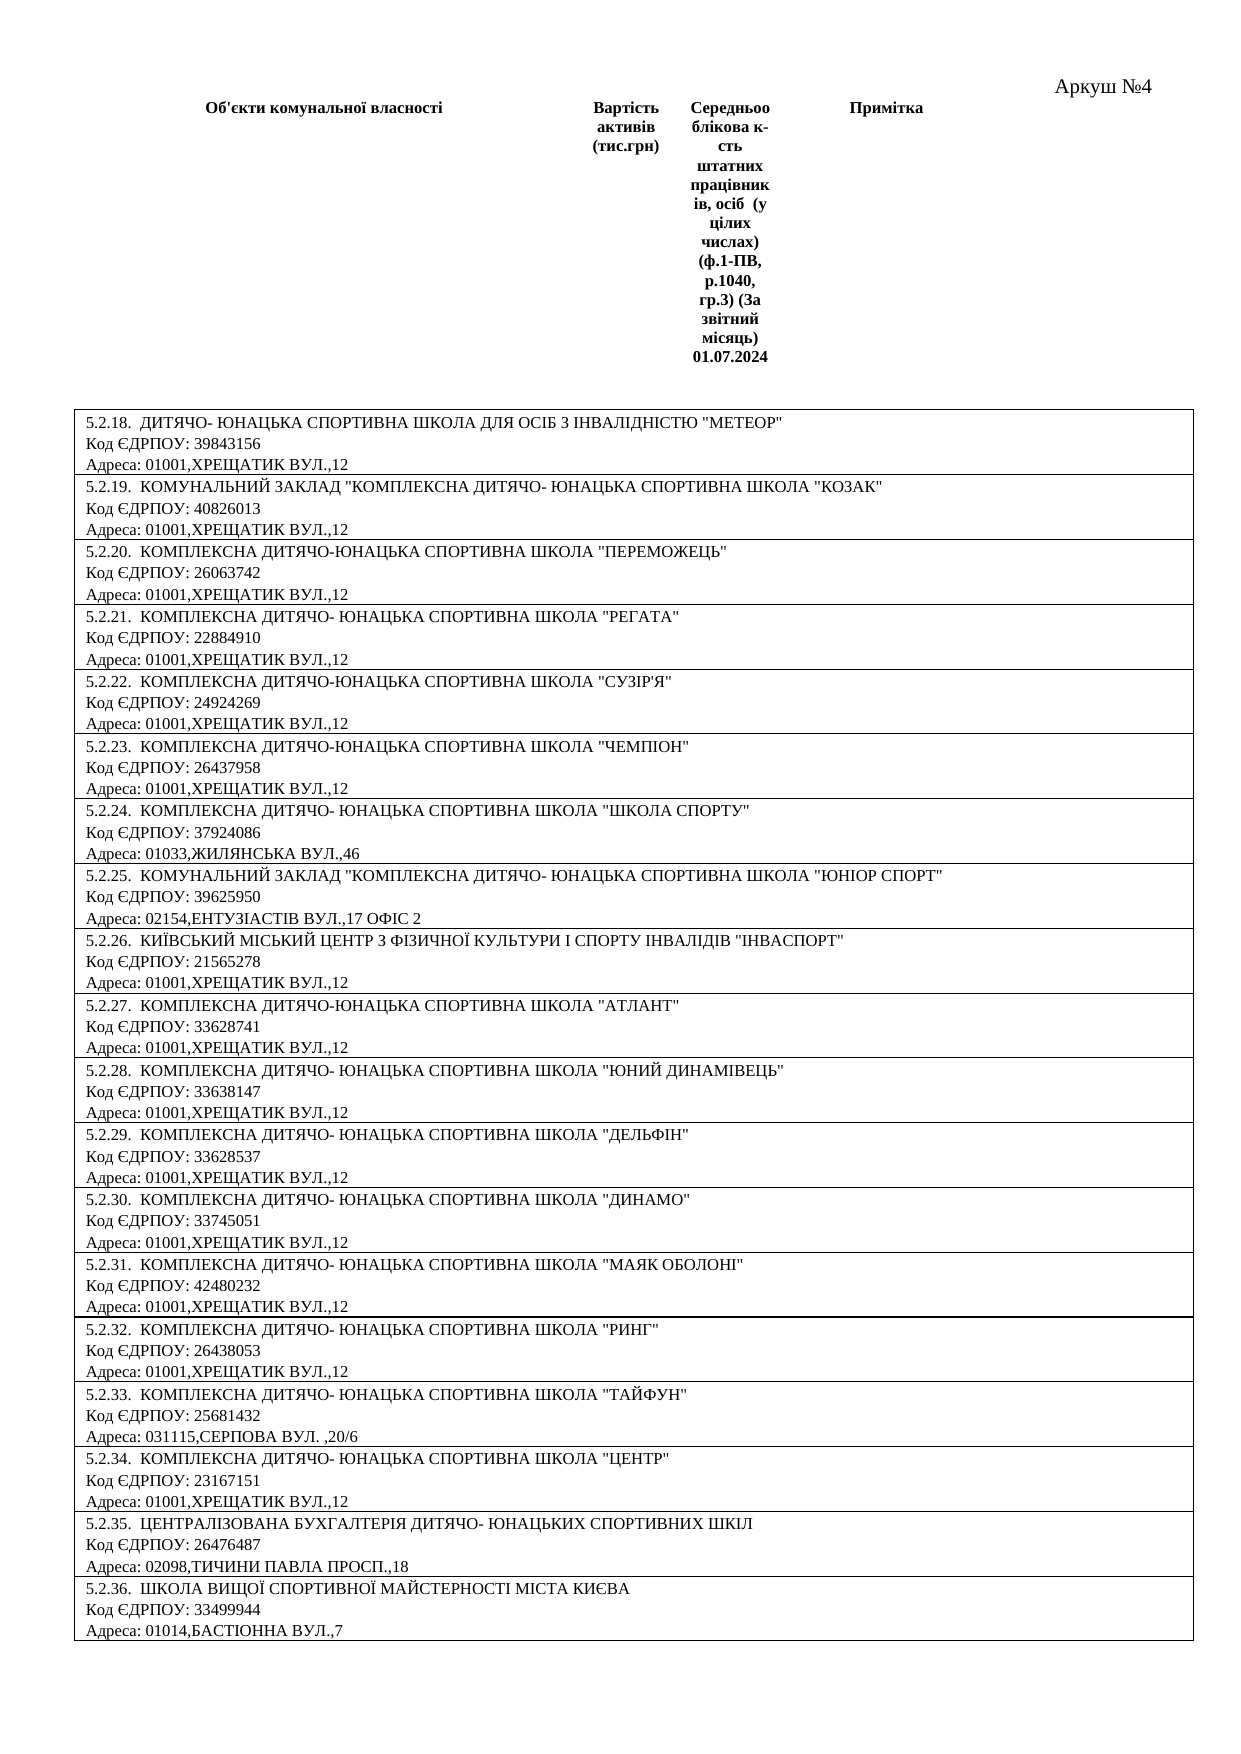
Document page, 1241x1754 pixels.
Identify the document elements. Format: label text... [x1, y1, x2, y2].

table_cell 5.2.24. КОМПЛЕКСНА ДИТЯЧО- ЮНАЦЬКА СПОРТИВНА ШКОЛА "ШКОЛА СПОРТУ" Код ЄДРПОУ: 37924086 Адреса: 01033,ЖИЛЯНСЬКА ВУЛ.,46 [75, 799, 1193, 863]
table_cell 5.2.26. КИЇВСЬКИЙ МІСЬКИЙ ЦЕНТР З ФІЗИЧНОЇ КУЛЬТУРИ І СПОРТУ ІНВАЛІДІВ "ІНВАСПОРТ" Код ЄДРПОУ: 21565278 Адреса: 01001,ХРЕЩАТИК ВУЛ.,12 [75, 929, 1193, 992]
table_cell 5.2.25. КОМУНАЛЬНИЙ ЗАКЛАД "КОМПЛЕКСНА ДИТЯЧО- ЮНАЦЬКА СПОРТИВНА ШКОЛА "ЮНІОР СПОРТ" Код ЄДРПОУ: 39625950 Адреса: 02154,ЕНТУЗІАСТІВ ВУЛ.,17 ОФІС 2 [75, 864, 1193, 928]
table_cell 5.2.31. КОМПЛЕКСНА ДИТЯЧО- ЮНАЦЬКА СПОРТИВНА ШКОЛА "МАЯК ОБОЛОНІ" Код ЄДРПОУ: 42480232 Адреса: 01001,ХРЕЩАТИК ВУЛ.,12 [75, 1253, 1193, 1316]
table_cell 5.2.36. ШКОЛА ВИЩОЇ СПОРТИВНОЇ МАЙСТЕРНОСТІ МІСТА КИЄВА Код ЄДРПОУ: 33499944 Адреса: 01014,БАСТІОННА ВУЛ.,7 [75, 1577, 1193, 1640]
table_cell 5.2.34. КОМПЛЕКСНА ДИТЯЧО- ЮНАЦЬКА СПОРТИВНА ШКОЛА "ЦЕНТР" Код ЄДРПОУ: 23167151 Адреса: 01001,ХРЕЩАТИК ВУЛ.,12 [75, 1447, 1193, 1511]
table_cell 5.2.29. КОМПЛЕКСНА ДИТЯЧО- ЮНАЦЬКА СПОРТИВНА ШКОЛА "ДЕЛЬФІН" Код ЄДРПОУ: 33628537 Адреса: 01001,ХРЕЩАТИК ВУЛ.,12 [75, 1123, 1193, 1187]
table_cell 5.2.27. КОМПЛЕКСНА ДИТЯЧО-ЮНАЦЬКА СПОРТИВНА ШКОЛА "АТЛАНТ" Код ЄДРПОУ: 33628741 Адреса: 01001,ХРЕЩАТИК ВУЛ.,12 [75, 994, 1193, 1057]
table_cell 5.2.35. ЦЕНТРАЛІЗОВАНА БУХГАЛТЕРІЯ ДИТЯЧО- ЮНАЦЬКИХ СПОРТИВНИХ ШКІЛ Код ЄДРПОУ: 26476487 Адреса: 02098,ТИЧИНИ ПАВЛА ПРОСП.,18 [75, 1512, 1193, 1576]
table_cell 5.2.30. КОМПЛЕКСНА ДИТЯЧО- ЮНАЦЬКА СПОРТИВНА ШКОЛА "ДИНАМО" Код ЄДРПОУ: 33745051 Адреса: 01001,ХРЕЩАТИК ВУЛ.,12 [75, 1188, 1193, 1252]
table_cell 5.2.23. КОМПЛЕКСНА ДИТЯЧО-ЮНАЦЬКА СПОРТИВНА ШКОЛА "ЧЕМПІОН" Код ЄДРПОУ: 26437958 Адреса: 01001,ХРЕЩАТИК ВУЛ.,12 [75, 734, 1193, 798]
table_cell 5.2.28. КОМПЛЕКСНА ДИТЯЧО- ЮНАЦЬКА СПОРТИВНА ШКОЛА "ЮНИЙ ДИНАМІВЕЦЬ" Код ЄДРПОУ: 33638147 Адреса: 01001,ХРЕЩАТИК ВУЛ.,12 [75, 1058, 1193, 1122]
table_cell 5.2.22. КОМПЛЕКСНА ДИТЯЧО-ЮНАЦЬКА СПОРТИВНА ШКОЛА "СУЗІР'Я" Код ЄДРПОУ: 24924269 Адреса: 01001,ХРЕЩАТИК ВУЛ.,12 [75, 670, 1193, 733]
table_cell 5.2.18. ДИТЯЧО- ЮНАЦЬКА СПОРТИВНА ШКОЛА ДЛЯ ОСІБ З ІНВАЛІДНІСТЮ "МЕТЕОР" Код ЄДРПОУ: 39843156 Адреса: 01001,ХРЕЩАТИК ВУЛ.,12 [75, 410, 1193, 474]
table_cell 5.2.20. КОМПЛЕКСНА ДИТЯЧО-ЮНАЦЬКА СПОРТИВНА ШКОЛА "ПЕРЕМОЖЕЦЬ" Код ЄДРПОУ: 26063742 Адреса: 01001,ХРЕЩАТИК ВУЛ.,12 [75, 540, 1193, 604]
table_cell 5.2.21. КОМПЛЕКСНА ДИТЯЧО- ЮНАЦЬКА СПОРТИВНА ШКОЛА "РЕГАТА" Код ЄДРПОУ: 22884910 Адреса: 01001,ХРЕЩАТИК ВУЛ.,12 [75, 605, 1193, 668]
table_cell 5.2.32. КОМПЛЕКСНА ДИТЯЧО- ЮНАЦЬКА СПОРТИВНА ШКОЛА "РИНГ" Код ЄДРПОУ: 26438053 Адреса: 01001,ХРЕЩАТИК ВУЛ.,12 [75, 1318, 1193, 1381]
table_cell 5.2.19. КОМУНАЛЬНИЙ ЗАКЛАД "КОМПЛЕКСНА ДИТЯЧО- ЮНАЦЬКА СПОРТИВНА ШКОЛА "КОЗАК" Код ЄДРПОУ: 40826013 Адреса: 01001,ХРЕЩАТИК ВУЛ.,12 [75, 475, 1193, 539]
table_cell 5.2.33. КОМПЛЕКСНА ДИТЯЧО- ЮНАЦЬКА СПОРТИВНА ШКОЛА "ТАЙФУН" Код ЄДРПОУ: 25681432 Адреса: 031115,СЕРПОВА ВУЛ. ,20/6 [75, 1382, 1193, 1446]
